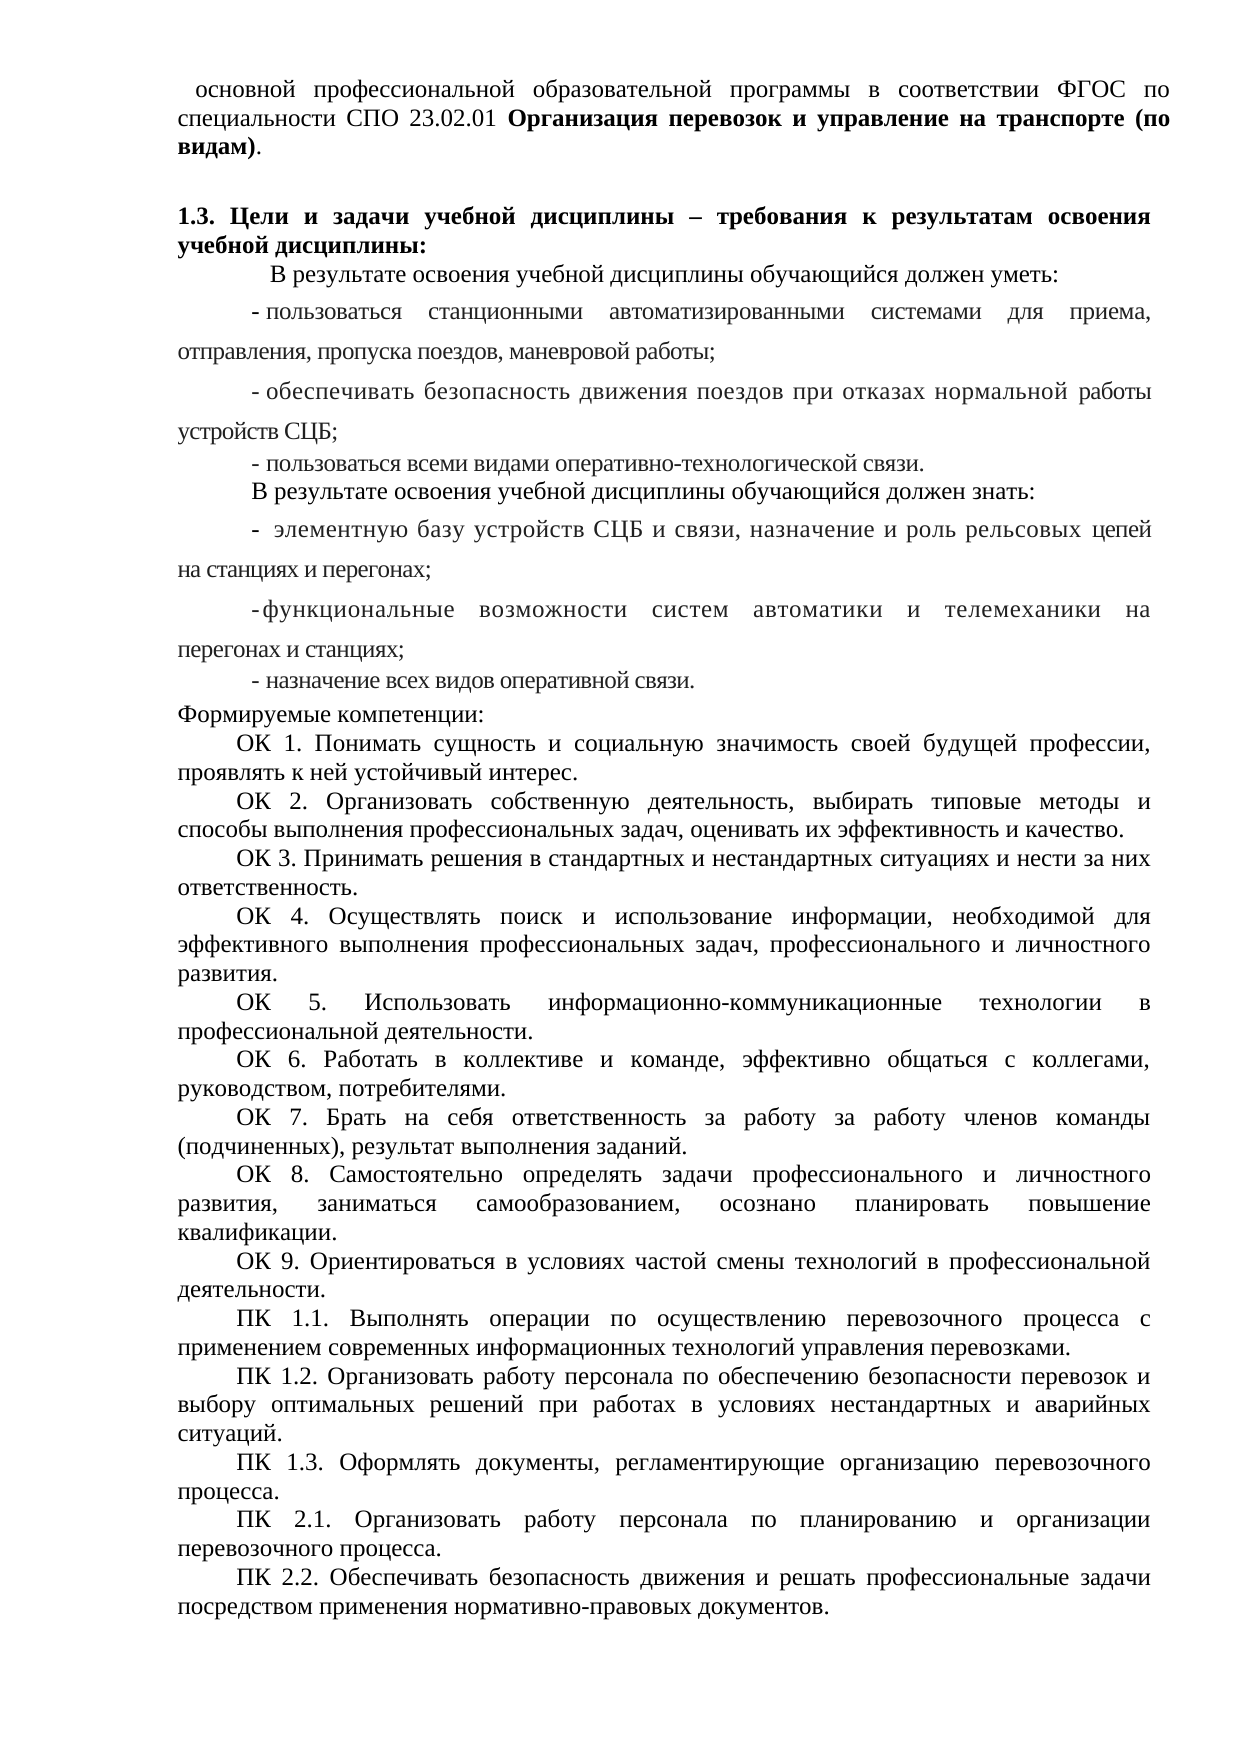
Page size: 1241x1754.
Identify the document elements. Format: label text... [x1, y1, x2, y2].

text - назначение всех видов оперативной связи. [177, 665, 1152, 694]
text ОК 4. Осуществлять поиск и использование информации, необходимой для эффективного выполнения профессиональных задач, профессионального и личностного развития. [177, 901, 1152, 987]
list пользоваться станционными автоматизированными системами для приема, отправления, пропуска поездов, маневровой работы; [177, 288, 1152, 368]
text ОК 5. Использовать информационно-коммуникационные технологии в профессиональной деятельности. [177, 987, 1152, 1044]
text Формируемые компетенции: [177, 699, 1152, 728]
text ОК 8. Самостоятельно определять задачи профессионального и личностного развития, заниматься самообразованием, осознано планировать повышение квалификации. [177, 1159, 1152, 1246]
text - пользоваться всеми видами оперативно-технологической связи. [177, 448, 1152, 476]
text ОК 2. Организовать собственную деятельность, выбирать типовые методы и способы выполнения профессиональных задач, оценивать их эффективность и качество. [177, 786, 1152, 843]
text - элементную базу устройств СЦБ и связи, назначение и роль рельсовых цепей на станциях и перегонах; [177, 505, 1152, 585]
text ОК 1. Понимать сущность и социальную значимость своей будущей профессии, проявлять к ней устойчивый интерес. [177, 728, 1152, 786]
text ПК 1.1. Выполнять операции по осуществлению перевозочного процесса с применением современных информационных технологий управления перевозками. [177, 1303, 1152, 1361]
text ОК 7. Брать на себя ответственность за работу за работу членов команды (подчиненных), результат выполнения заданий. [177, 1102, 1152, 1159]
text ОК 9. Ориентироваться в условиях частой смены технологий в профессиональной деятельности. [177, 1246, 1152, 1303]
text ОК 6. Работать в коллективе и команде, эффективно общаться с коллегами, руководством, потребителями. [177, 1044, 1152, 1102]
text ПК 1.3. Оформлять документы, регламентирующие организацию перевозочного процесса. [177, 1447, 1152, 1504]
list обеспечивать безопасность движения поездов при отказах нормальной работы устройств СЦБ; [177, 368, 1152, 448]
list функциональные возможности систем автоматики и телемеханики на перегонах и станциях; [177, 585, 1152, 665]
text ПК 2.1. Организовать работу персонала по планированию и организации перевозочного процесса. [177, 1504, 1152, 1562]
text ПК 2.2. Обеспечивать безопасность движения и решать профессиональные задачи посредством применения нормативно-правовых документов. [177, 1562, 1152, 1619]
text В результате освоения учебной дисциплины обучающийся должен знать: [177, 476, 1152, 505]
text основной профессиональной образовательной программы в соответствии ФГОС по специальности СПО 23.02.01 Организация перевозок и управление на транспорте (по видам). [177, 74, 1171, 160]
text ПК 1.2. Организовать работу персонала по обеспечению безопасности перевозок и выбору оптимальных решений при работах в условиях нестандартных и аварийных ситуаций. [177, 1361, 1152, 1447]
text ОК 3. Принимать решения в стандартных и нестандартных ситуациях и нести за них ответственность. [177, 843, 1152, 901]
text 1.3. Цели и задачи учебной дисциплины – требования к результатам освоения учебной дисциплины: [177, 201, 1152, 259]
text В результате освоения учебной дисциплины обучающийся должен уметь: [177, 259, 1152, 288]
